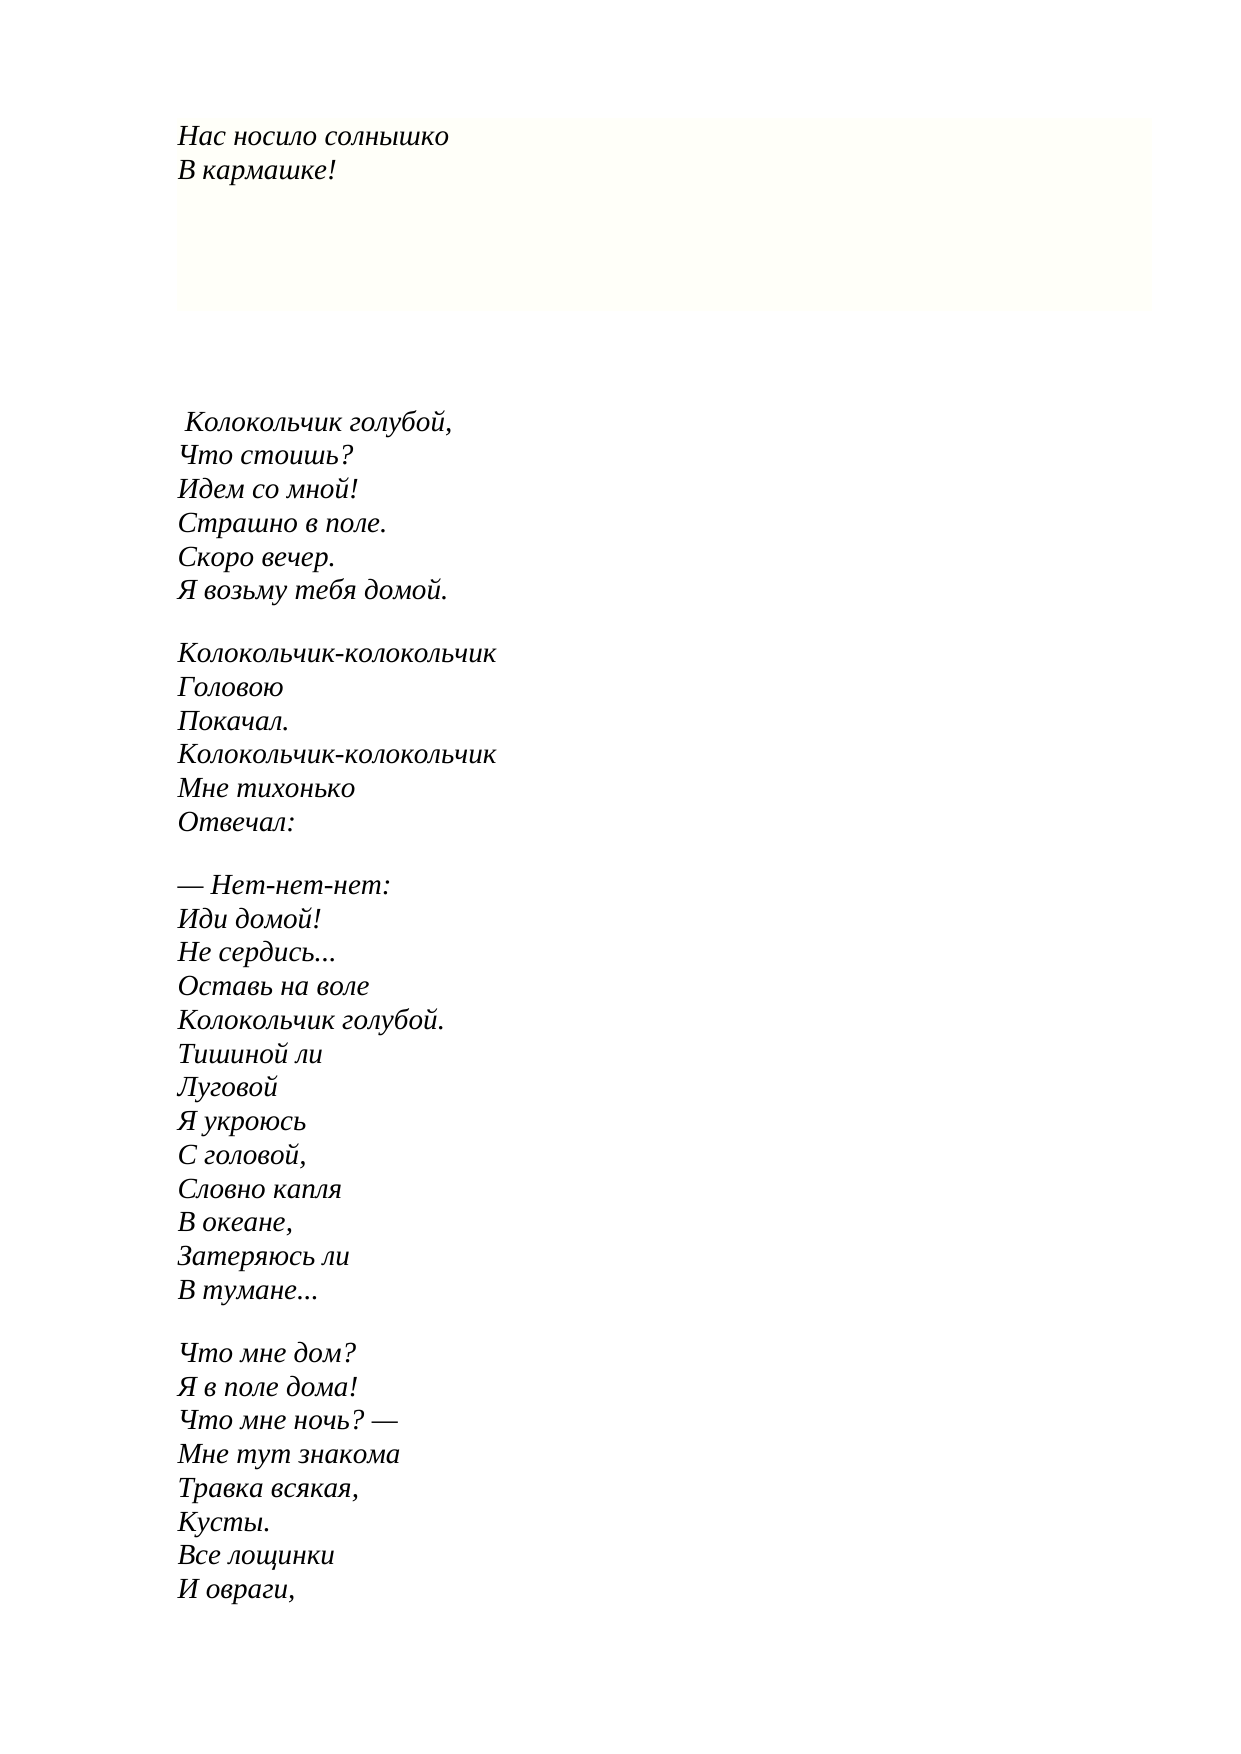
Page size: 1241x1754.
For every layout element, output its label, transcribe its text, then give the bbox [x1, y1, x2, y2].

text Колокольчик-колокольчик Головою Покачал. Колокольчик-колокольчик Мне тихонько Отвечал: [177, 635, 1152, 838]
text Эй, ромашки, Дайте мне ответ: Вы откуда, Если не секрет? - Не секрет, - Ответили ромашки, - Нас носило солнышко В кармашке! [337, 118, 1152, 186]
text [177, 1335, 1152, 1605]
text Колокольчик голубой, Что стоишь? Идем со мной! Страшно в поле. Скоро вечер. Я возьму тебя домой. [177, 403, 1152, 606]
text — Нет-нет-нет: Иди домой! Не сердись... Оставь на воле Колокольчик голубой. Тишиной ли Луговой Я укроюсь С головой, Словно капля В океане, Затеряюсь ли В тумане... [177, 867, 1152, 1306]
